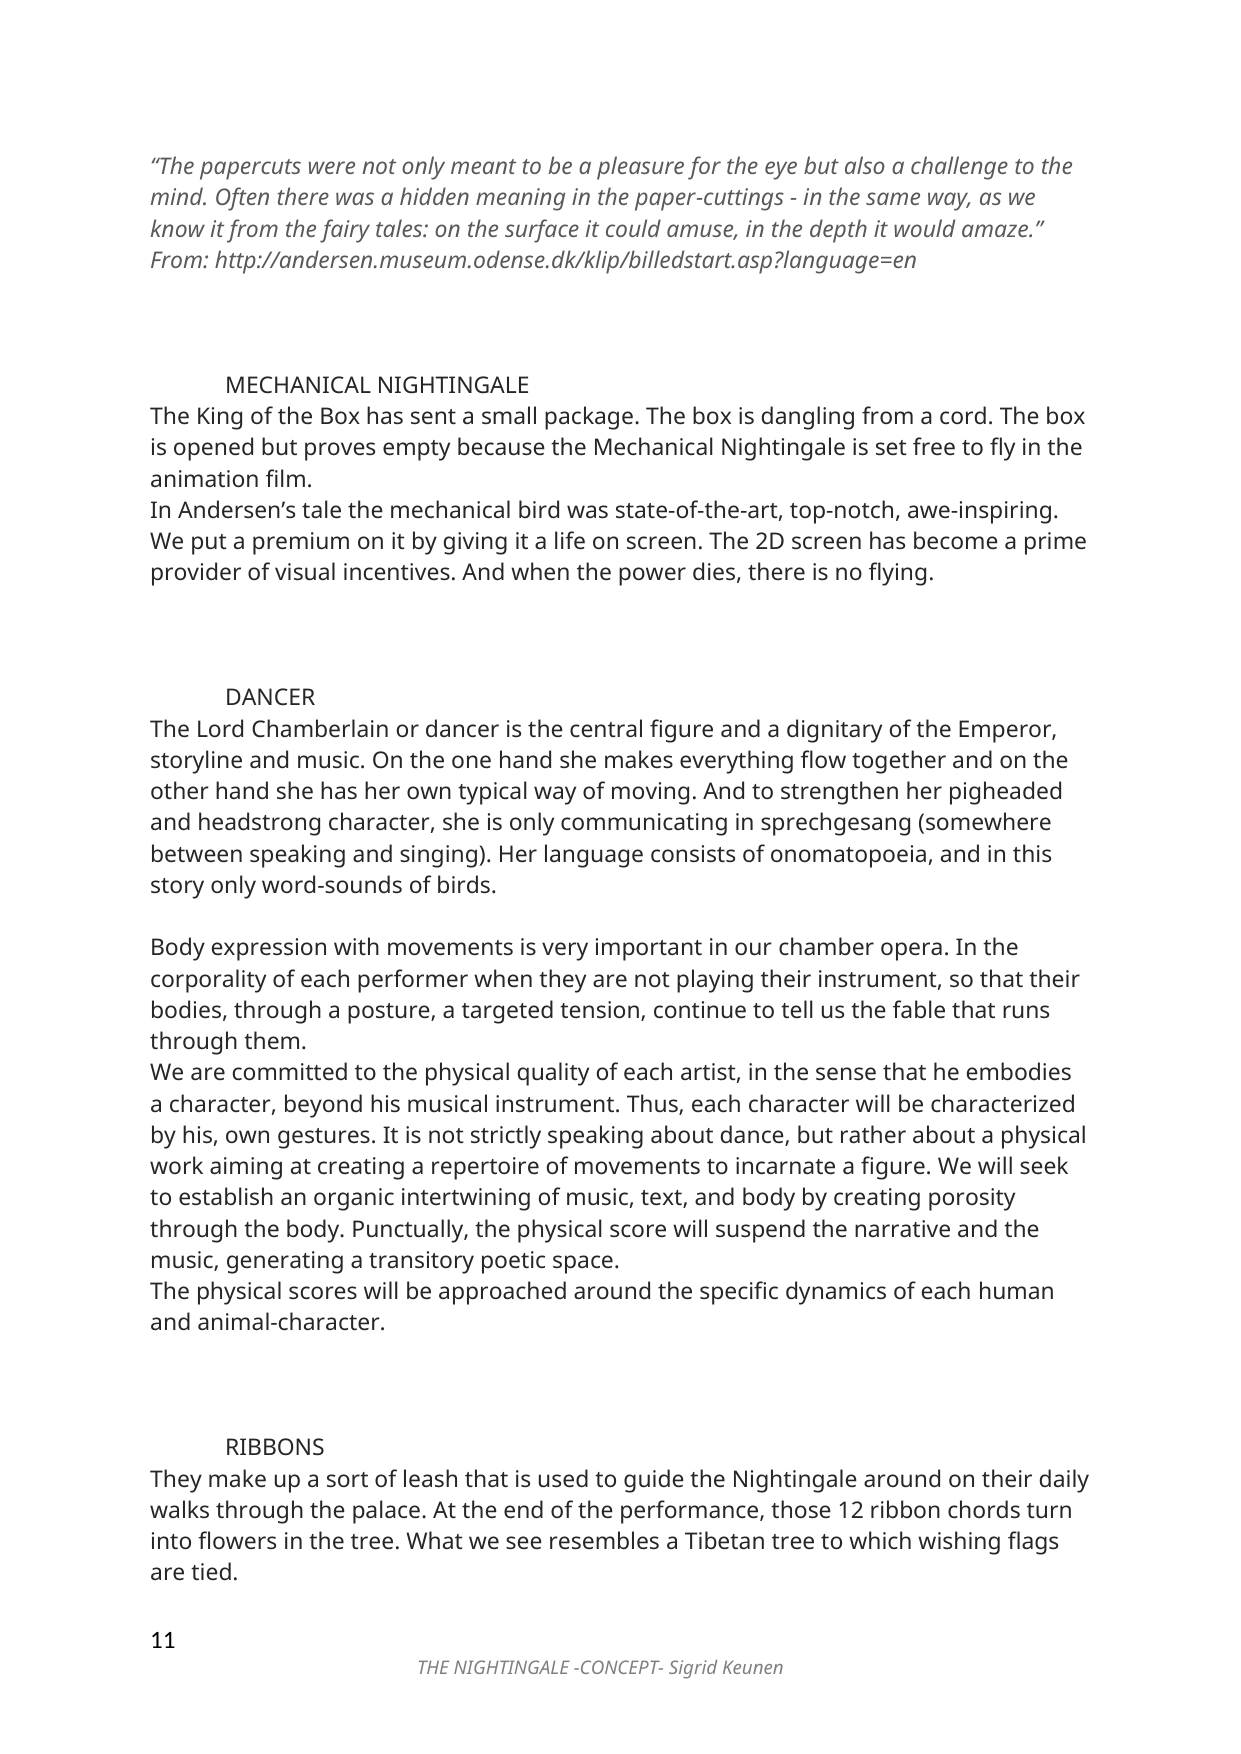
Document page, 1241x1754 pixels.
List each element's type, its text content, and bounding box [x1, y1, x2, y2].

text The physical scores will be approached around the specific dynamics of each human and animal-character. [150, 1275, 1090, 1337]
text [150, 1462, 1090, 1587]
text We are committed to the physical quality of each artist, in the sense that he embodies a character, beyond his musical instrument. Thus, each character will be characterized by his, own gestures. It is not strictly speaking about dance, but rather about a physical work aiming at creating a repertoire of movements to incarnate a figure. We will seek to establish an organic intertwining of music, text, and body by creating porosity through the body. Punctually, the physical score will suspend the narrative and the music, generating a transitory poetic space. [150, 1056, 1090, 1275]
text From: http://andersen.museum.odense.dk/klip/billedstart.asp?language=en [150, 244, 1090, 275]
text RIBBONS [225, 1431, 1090, 1462]
text “The papercuts were not only meant to be a pleasure for the eye but also a challenge to the mind. Often there was a hidden meaning in the paper-cuttings - in the same way, as we know it from the fairy tales: on the surface it could amuse, in the depth it would amaze.” [150, 150, 1090, 244]
text Body expression with movements is very important in our chamber opera. In the corporality of each performer when they are not playing their instrument, so that their bodies, through a posture, a targeted tension, continue to tell us the fable that runs through them. [150, 931, 1090, 1056]
text DANCER [225, 681, 1090, 712]
text MECHANICAL NIGHTINGALE [150, 369, 1090, 400]
text The King of the Box has sent a small package. The box is dangling from a cord. The box is opened but proves empty because the Mechanical Nightingale is set free to fly in the animation film. [150, 400, 1090, 494]
text The Lord Chamberlain or dancer is the central figure and a dignitary of the Emperor, storyline and music. On the one hand she makes everything flow together and on the other hand she has her own typical way of moving. And to strengthen her pigheaded and headstrong character, she is only communicating in sprechgesang (somewhere between speaking and singing). Her language consists of onomatopoeia, and in this story only word-sounds of birds. [150, 712, 1090, 900]
text In Andersen’s tale the mechanical bird was state-of-the-art, top-notch, awe-inspiring. We put a premium on it by giving it a life on screen. The 2D screen has become a prime provider of visual incentives. And when the power dies, there is no flying. [150, 494, 1090, 587]
